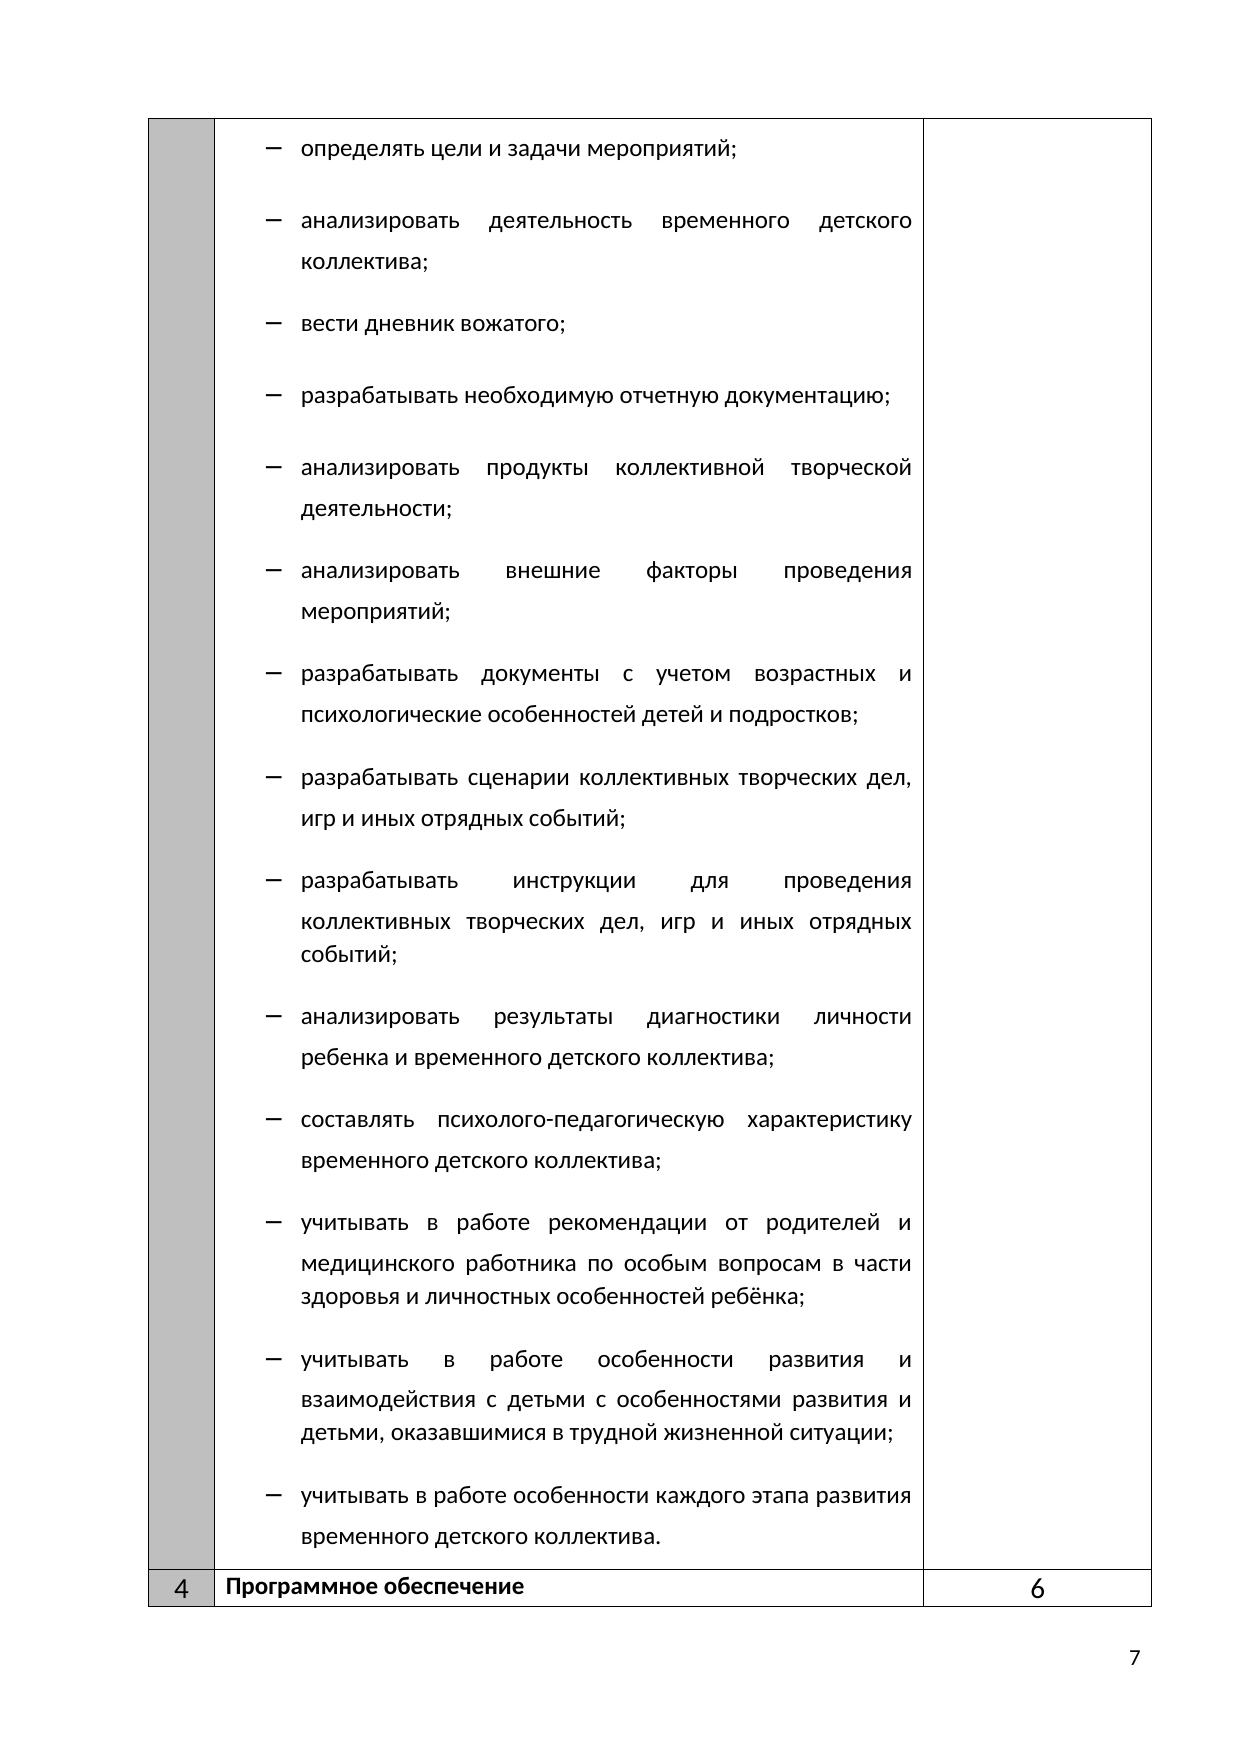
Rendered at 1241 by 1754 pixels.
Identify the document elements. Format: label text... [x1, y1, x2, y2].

table_cell 6 [924, 1570, 1151, 1606]
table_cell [215, 1570, 923, 1606]
table_cell [924, 119, 1151, 1569]
table_cell 4 [149, 1570, 214, 1606]
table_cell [215, 119, 923, 1569]
